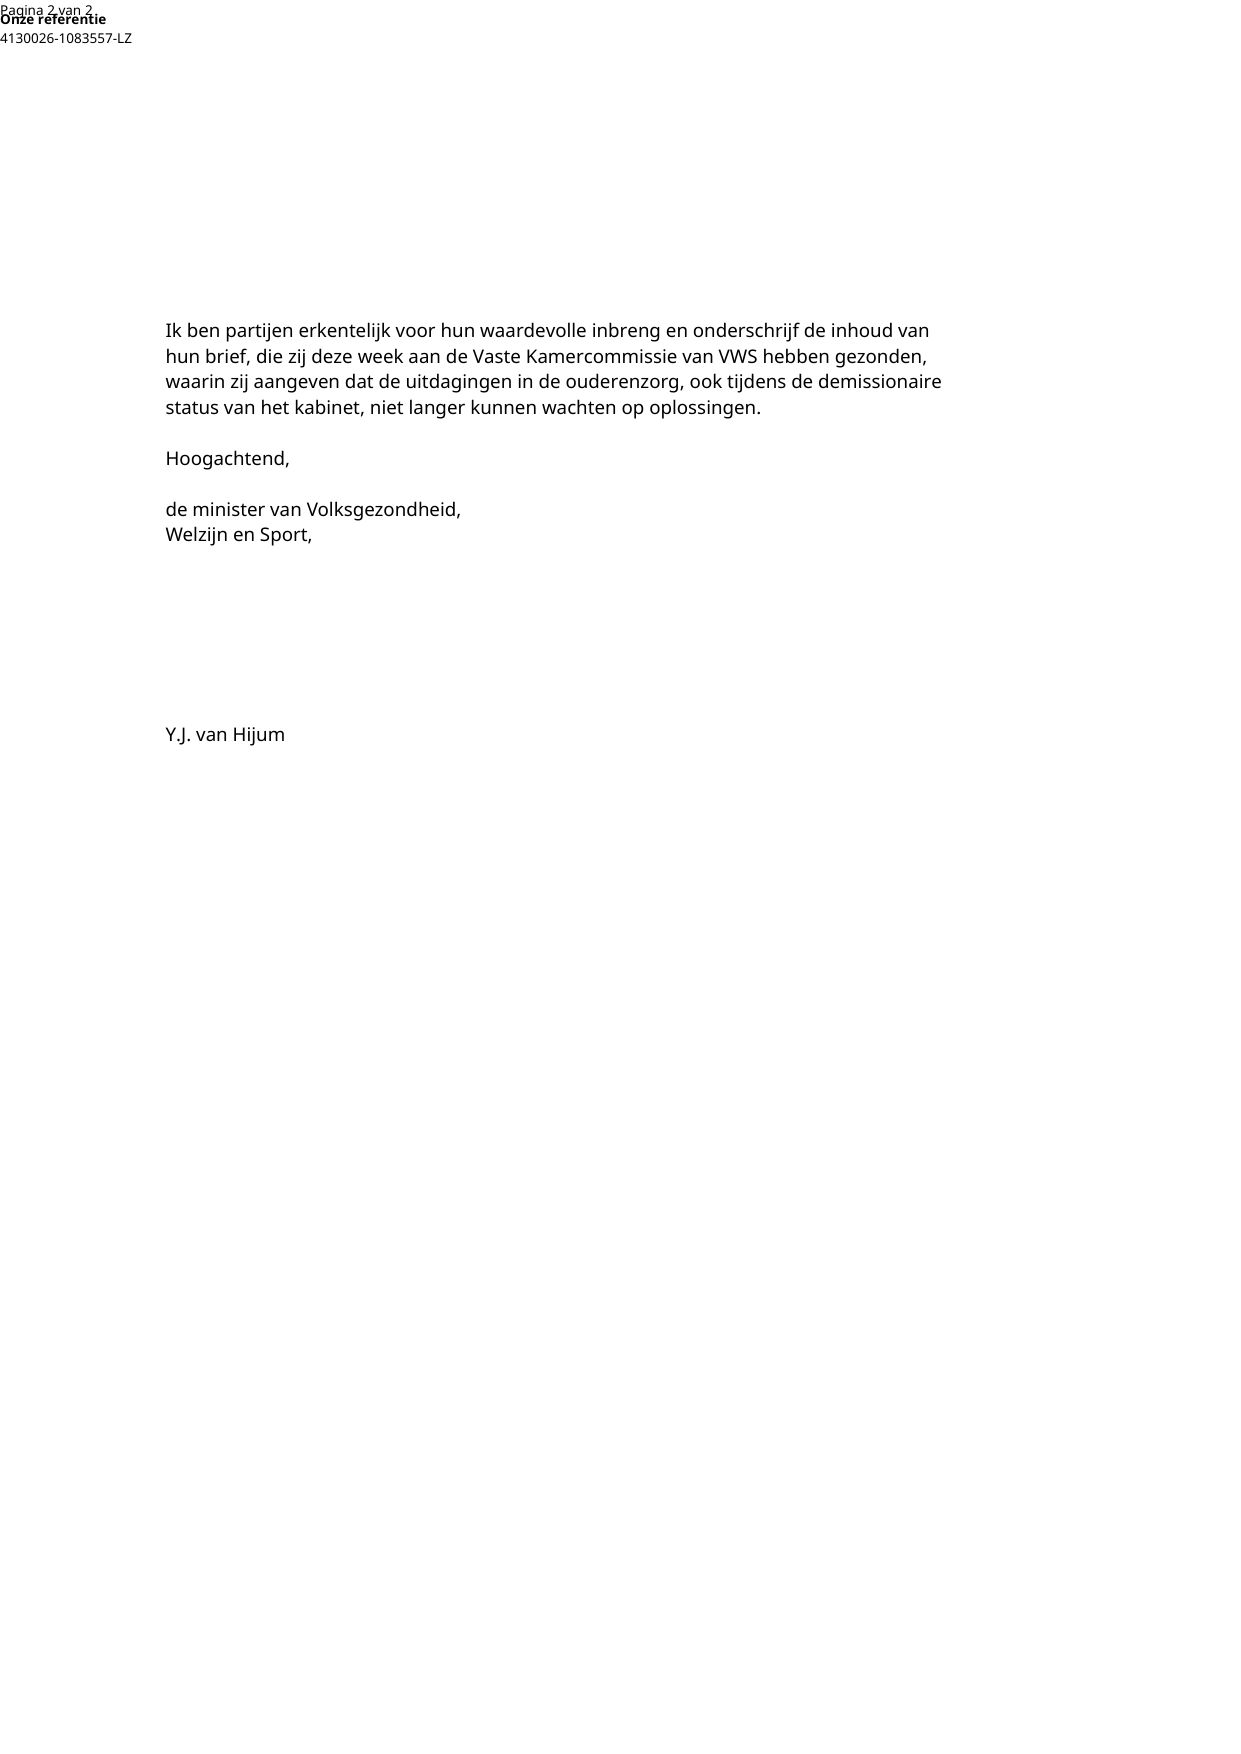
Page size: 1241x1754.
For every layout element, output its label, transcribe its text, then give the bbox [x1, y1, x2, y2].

text Ik ben partijen erkentelijk voor hun waardevolle inbreng en onderschrijf de inhoud van hun brief, die zij deze week aan de Vaste Kamercommissie van VWS hebben gezonden, waarin zij aangeven dat de uitdagingen in de ouderenzorg, ook tijdens de demissionaire status van het kabinet, niet langer kunnen wachten op oplossingen. [165, 318, 951, 420]
text Welzijn en Sport, [165, 521, 951, 546]
text Hoogachtend, [165, 445, 951, 471]
text Y.J. van Hijum [165, 721, 951, 747]
text de minister van Volksgezondheid, [165, 496, 951, 521]
